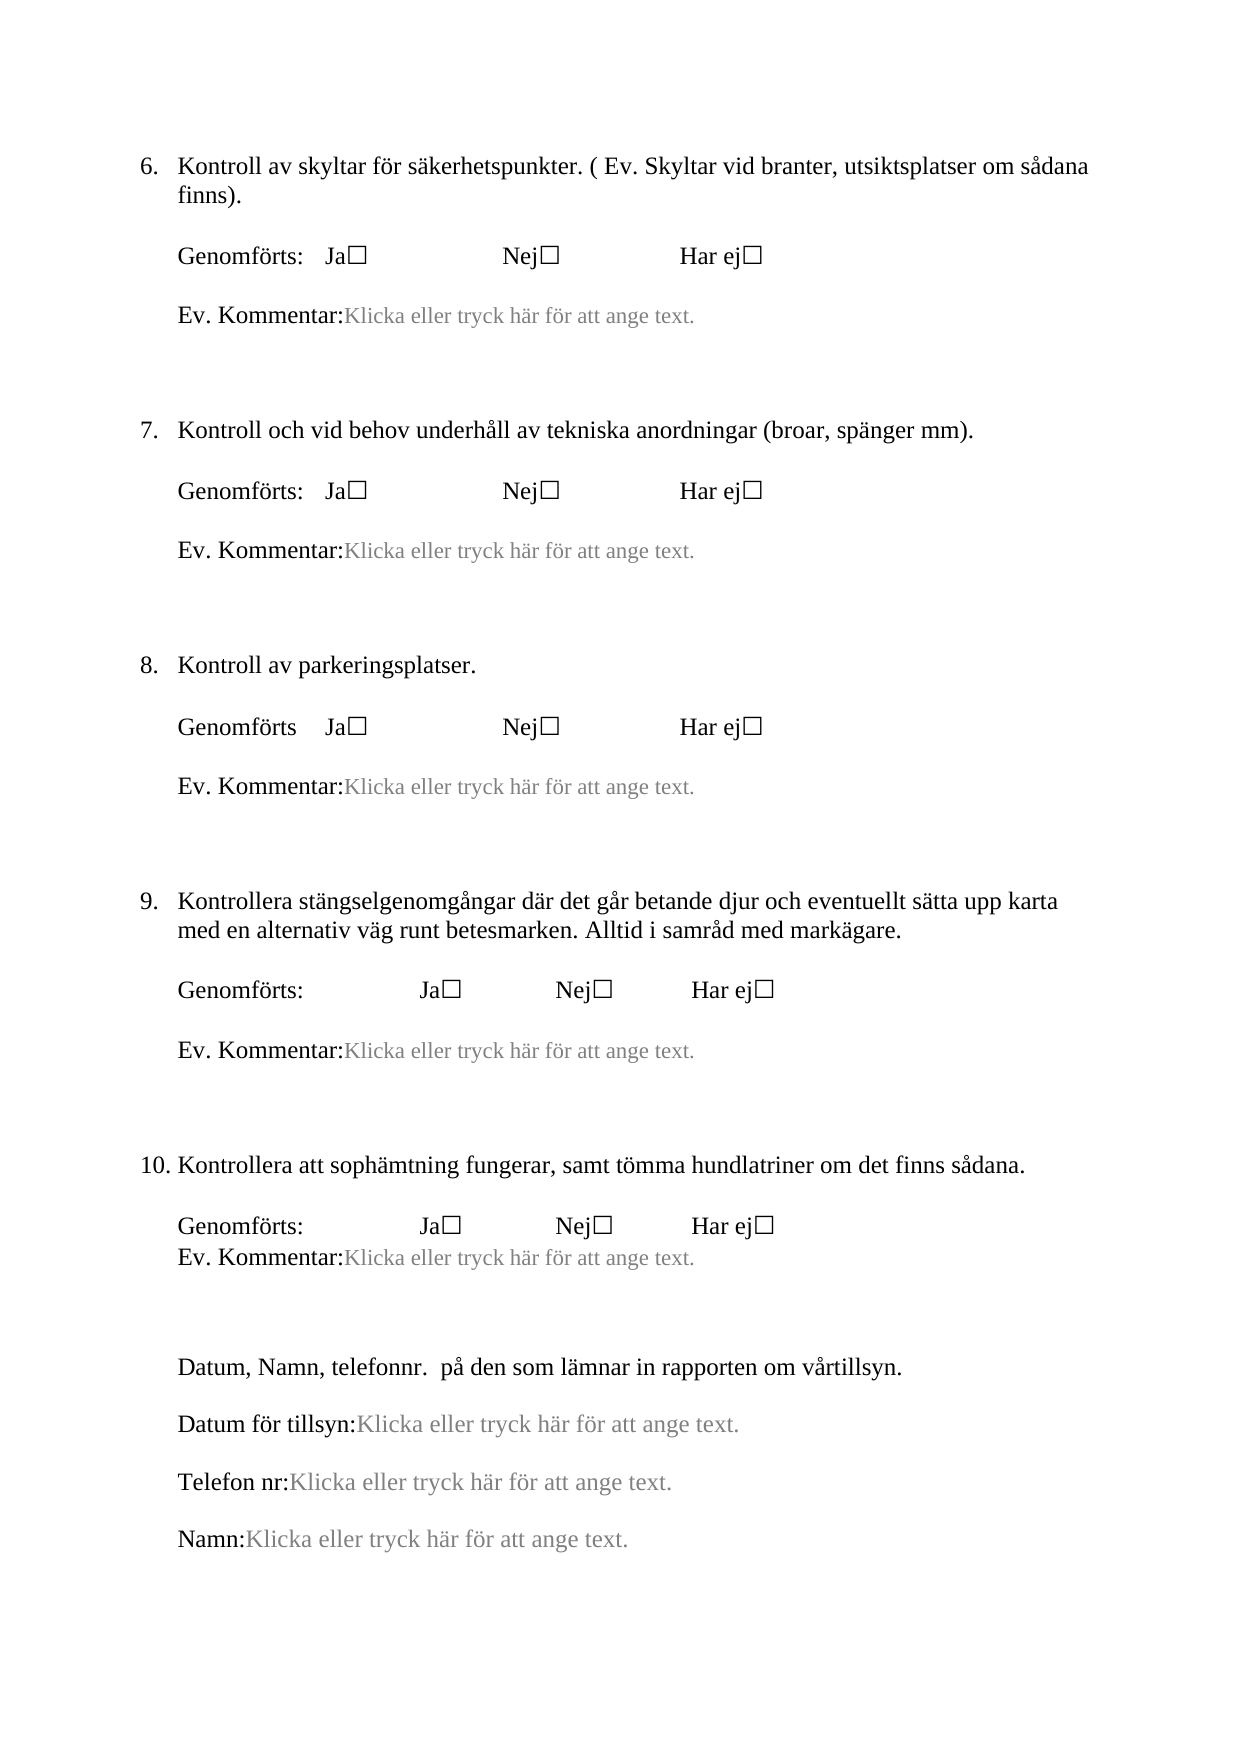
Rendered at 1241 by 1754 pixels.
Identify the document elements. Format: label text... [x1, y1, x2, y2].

text Telefon nr: [177, 1467, 1092, 1496]
list Kontroll och vid behov underhåll av tekniska anordningar (broar, spänger mm). Genomförts: Ja Nej Har ej Ev. Kommentar: [140, 415, 1092, 564]
text Datum, Namn, telefonnr. på den som lämnar in rapporten om vårtillsyn. [177, 1352, 1092, 1381]
list Kontrollera att sophämtning fungerar, samt tömma hundlatriner om det finns sådana. Genomförts: Ja Nej Har ej Ev. Kommentar: [140, 1150, 1092, 1270]
text Datum för tillsyn: [177, 1409, 1092, 1467]
text Namn: [177, 1524, 1092, 1611]
list Kontroll av skyltar för säkerhetspunkter. ( Ev. Skyltar vid branter, utsiktsplatser om sådana finns). Genomförts: Ja Nej Har ej Ev. Kommentar: [140, 151, 1092, 329]
list Kontrollera stängselgenomgångar där det går betande djur och eventuellt sätta upp karta med en alternativ väg runt betesmarken. Alltid i samråd med markägare. Genomförts: Ja Nej Har ej Ev. Kommentar: [140, 886, 1092, 1064]
list Kontroll av parkeringsplatser. Genomförts Ja Nej Har ej Ev. Kommentar: [140, 651, 1092, 800]
